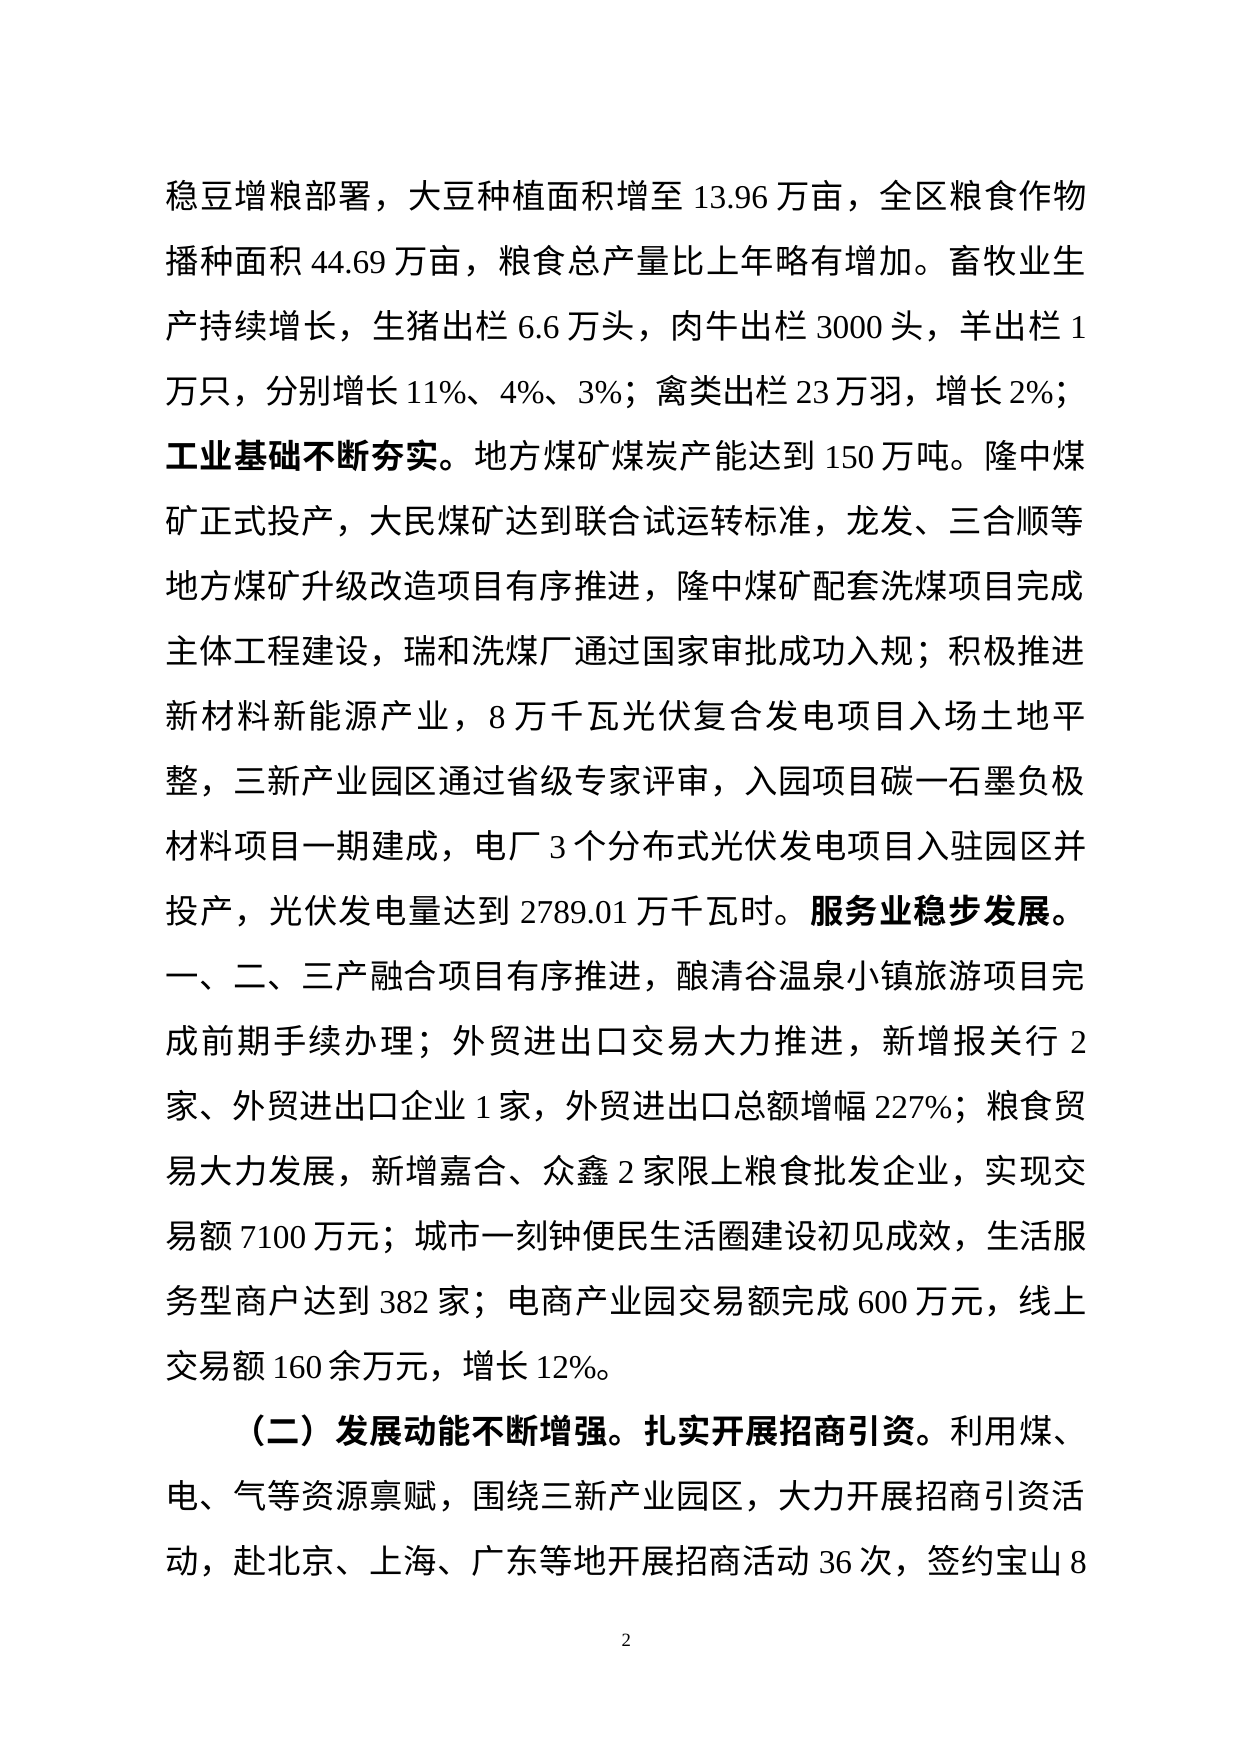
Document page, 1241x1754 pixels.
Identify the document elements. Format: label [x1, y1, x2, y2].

text [165, 1397, 1087, 1592]
text [165, 162, 1087, 1397]
